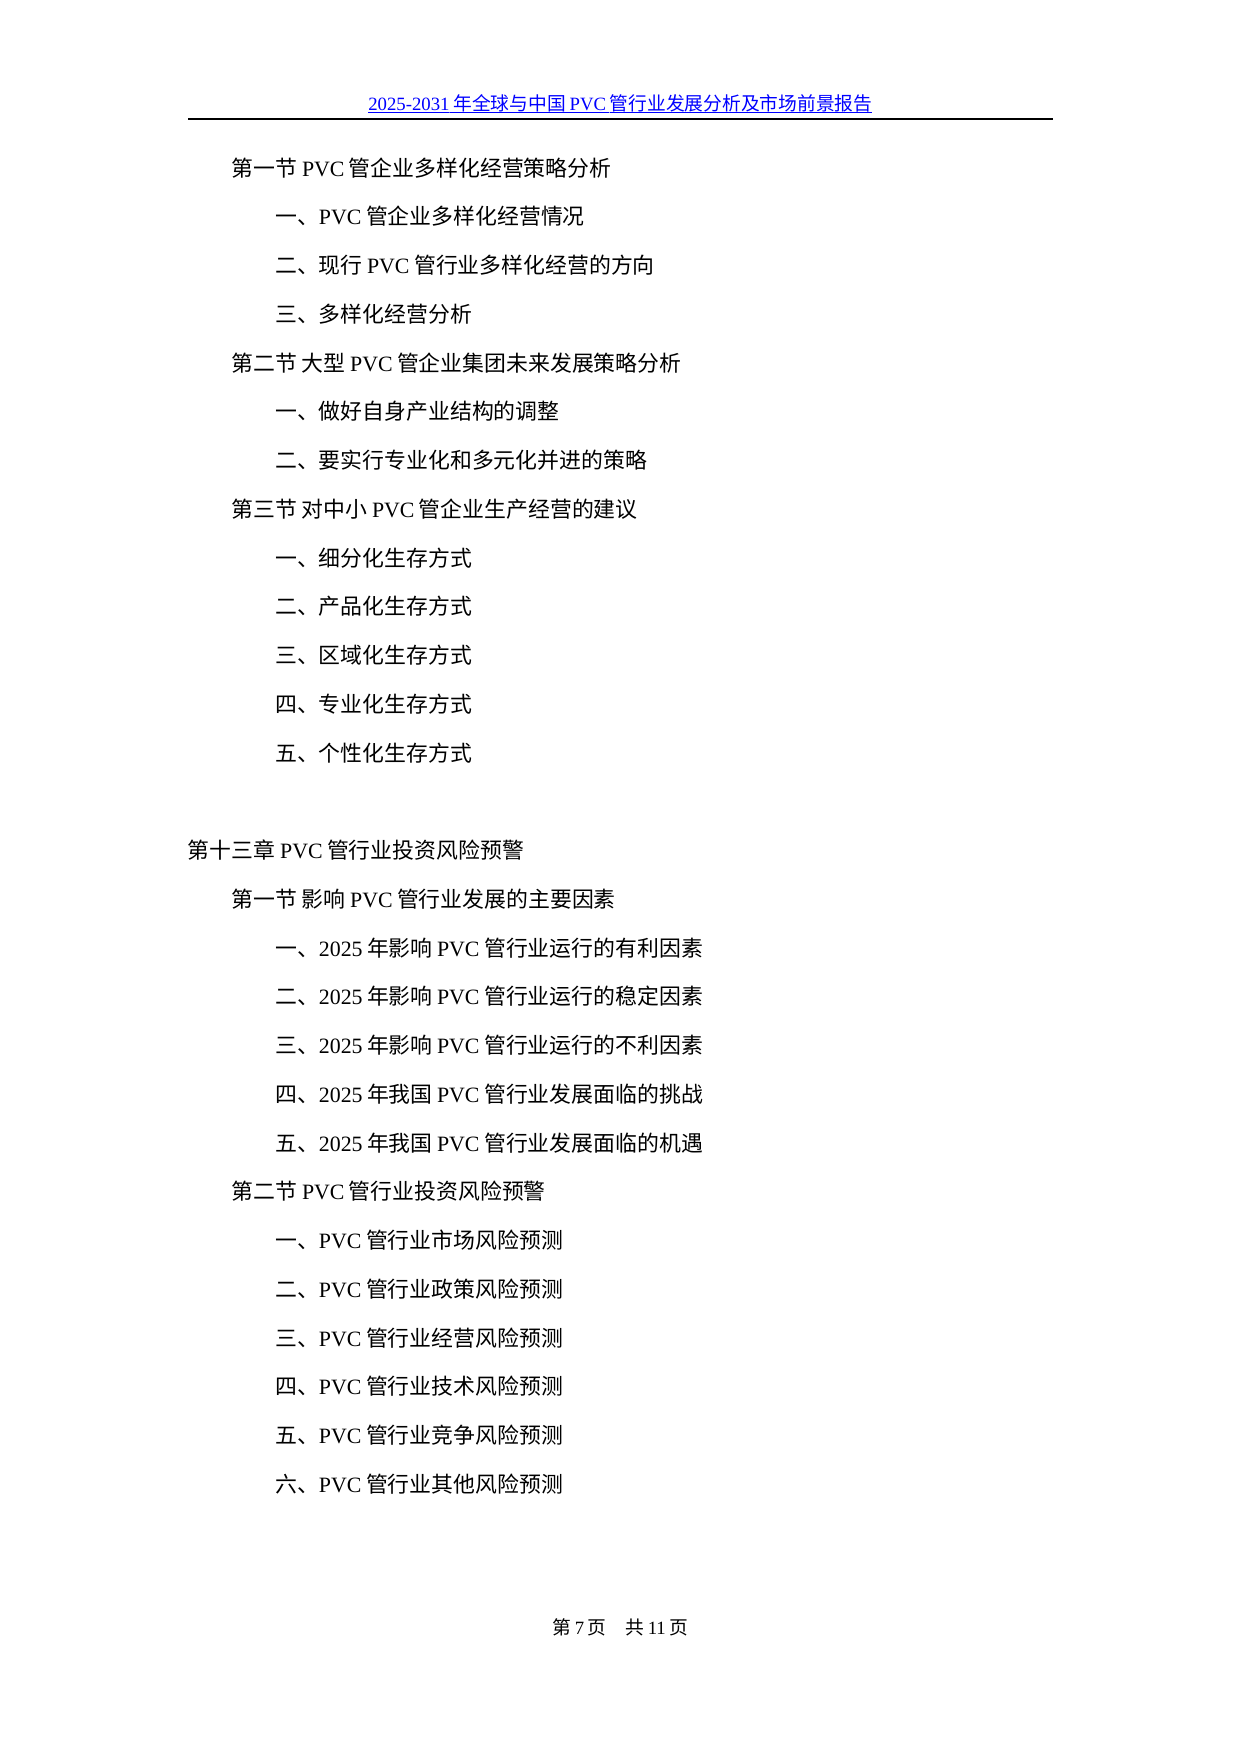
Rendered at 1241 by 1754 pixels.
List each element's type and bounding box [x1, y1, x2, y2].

text [187, 150, 1053, 1499]
